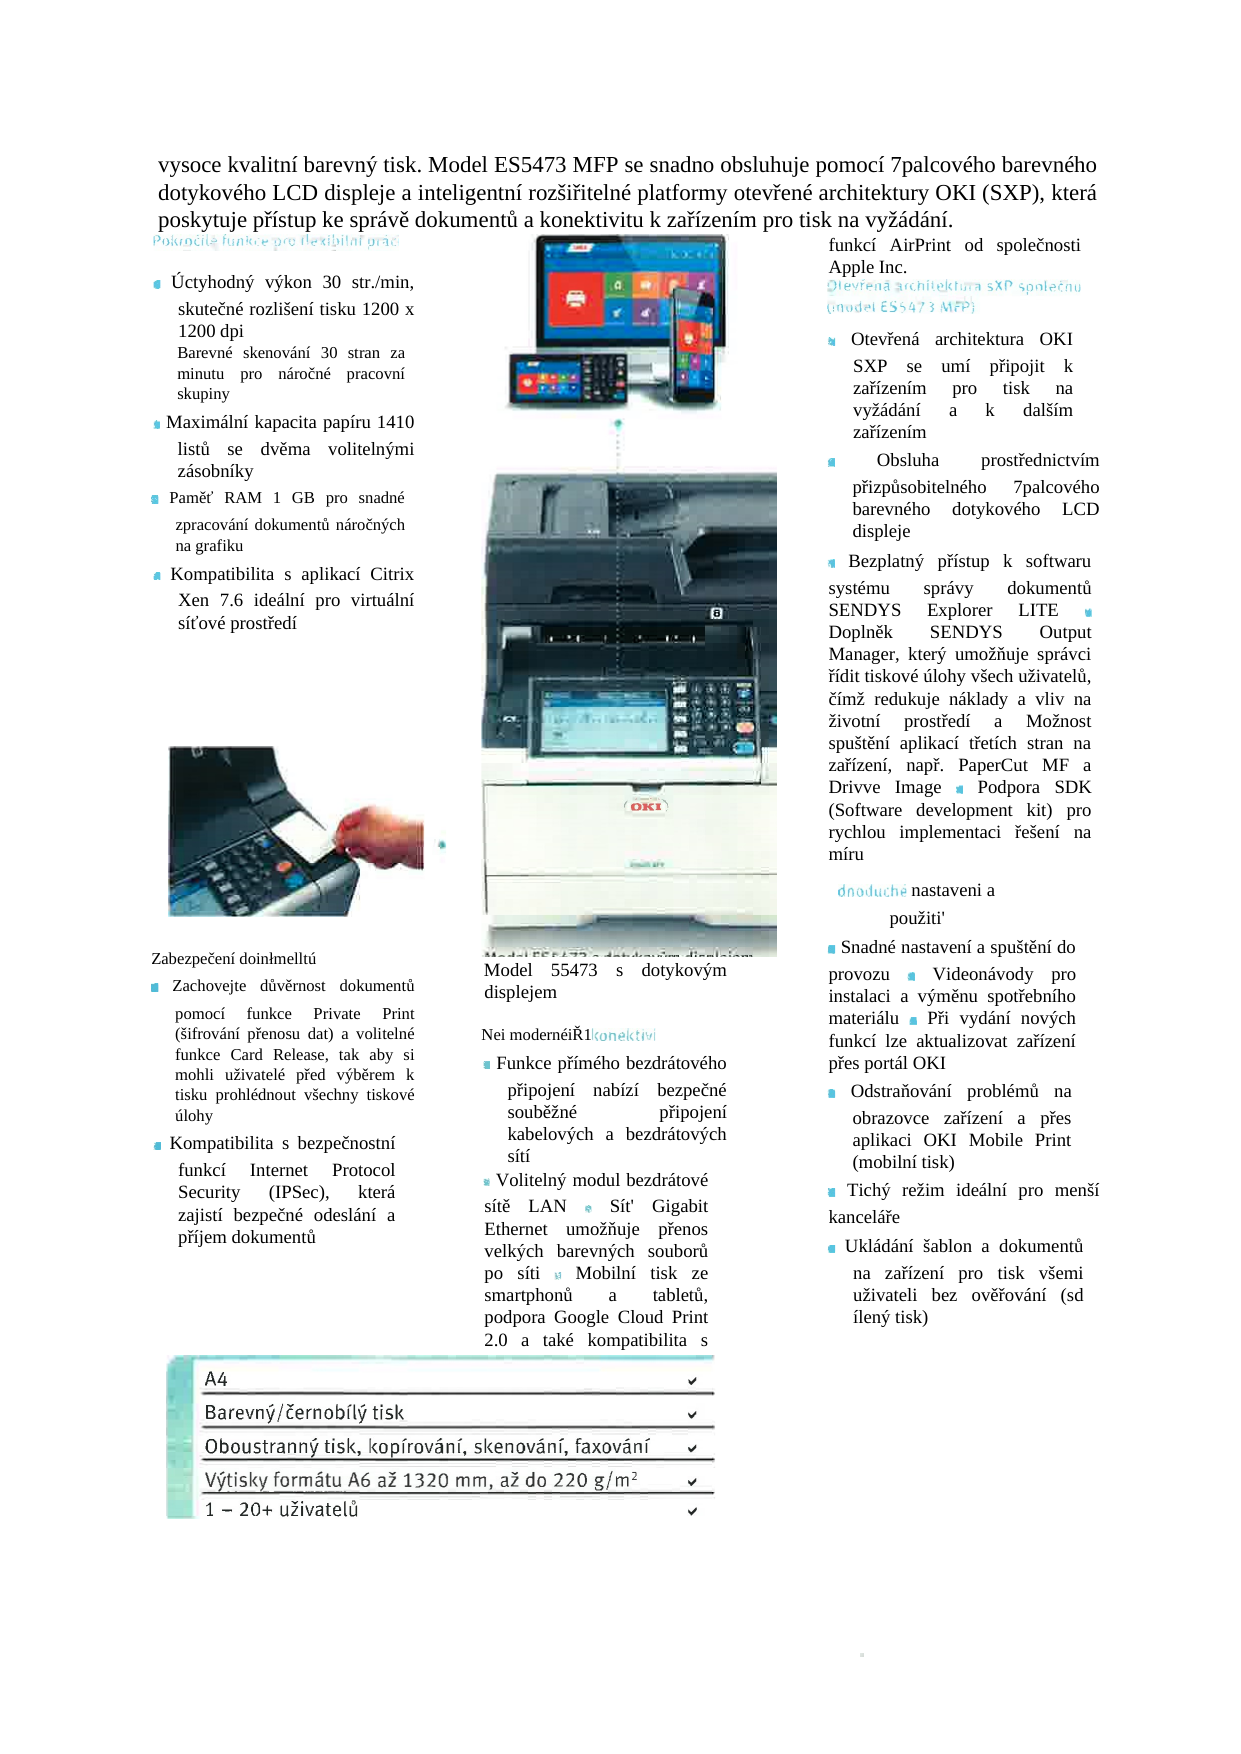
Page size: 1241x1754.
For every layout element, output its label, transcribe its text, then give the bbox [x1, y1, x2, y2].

text Úctyhodný výkon 30 str./min, skutečné rozlišení tisku 1200 x 1200 dpi [153, 271, 414, 341]
picture [827, 458, 835, 467]
picture [827, 559, 835, 568]
text Funkce přímého bezdrátového připojení nabízí bezpečné souběžné připojení kabelových a bezdrátových sítí [484, 1052, 727, 1167]
picture [591, 1028, 656, 1041]
picture [151, 495, 159, 504]
text Kompatibilita s bezpečnostní funkcí Internet Protocol Security (IPSec), která zajistí bezpečné odeslání a příjem dokumentů [153, 1132, 396, 1247]
text Maximální kapacita papíru 1410 listů se dvěma volitelnými zásobníky [153, 411, 414, 482]
picture [827, 945, 836, 954]
text Kompatibilita s aplikací Citrix Xen 7.6 ideální pro virtuální síťové prostředí [153, 562, 414, 633]
picture [554, 1272, 562, 1280]
text Odstraňování problémů na obrazovce zařízení a přes aplikaci OKI Mobile Print (mobilní tisk) [828, 1080, 1072, 1173]
picture [827, 1245, 836, 1253]
text Tichý režim ideální pro menší kanceláře [828, 1179, 1100, 1227]
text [158, 152, 1098, 232]
picture [907, 972, 915, 981]
text Zabezpečení doinłmelltú [151, 949, 405, 968]
picture [153, 1142, 161, 1150]
picture [153, 572, 161, 580]
text nastaveni a použiti' [836, 879, 997, 928]
picture [481, 234, 777, 957]
text Model 55473 s dotykovým displejem [484, 958, 727, 1002]
text Obsluha prostřednictvím přizpůsobitelného 7palcového barevného dotykového LCD displeje [828, 449, 1100, 542]
text Volitelný modul bezdrátové sítě LAN Sít' Gigabit Ethernet umožňuje přenos velkých barevných souborů po síti Mobilní tisk ze smartphonů a tabletů, podpora Google Cloud Print 2.0 a také kompatibilita s funkcí AirPrint od společnosti Apple Inc. [484, 1168, 708, 1350]
picture [168, 746, 447, 917]
text Zachovejte důvěrnost dokumentů pomocí funkce Private Print (šifrování přenosu dat) a volitelné funkce Card Release, tak aby si mohli uživatelé před výběrem k tisku prohlédnout všechny tiskové úlohy [151, 976, 414, 1125]
picture [838, 884, 907, 897]
picture [153, 420, 160, 429]
text Ukládání šablon a dokumentů na zařízení pro tisk všemi uživateli bez ověřování (sd ílený tisk) [828, 1235, 1084, 1328]
picture [153, 234, 399, 251]
picture [827, 279, 1081, 314]
picture [827, 1188, 836, 1197]
text Bezplatný přístup k softwaru systému správy dokumentů SENDYS Explorer LITE Doplněk SENDYS Output Manager, který umožňuje správci řídit tiskové úlohy všech uživatelů, čímž redukuje náklady a vliv na životní prostředí a Možnost spuštění aplikací třetích stran na zařízení, např. PaperCut MF a Drivve Image Podpora SDK (Software development kit) pro rychlou implementaci řešení na míru [828, 550, 1092, 864]
text Otevřená architektura OKI SXP se umí připojit k zařízením pro tisk na vyžádání a k dalším zařízením [828, 328, 1073, 443]
picture [909, 1017, 917, 1025]
picture [827, 337, 836, 346]
picture [483, 1178, 490, 1186]
picture [151, 983, 159, 992]
picture [166, 1355, 715, 1519]
text Snadné nastavení a spuštění do provozu Videonávody pro instalaci a výměnu spotřebního materiálu Při vydání nových funkcí lze aktualizovat zařízení přes portál OKI [828, 936, 1076, 1073]
text Paměť RAM 1 GB pro snadné zpracování dokumentů náročných na grafiku [151, 488, 405, 555]
picture [1084, 608, 1092, 617]
picture [483, 1061, 490, 1069]
picture [153, 280, 161, 289]
picture [956, 785, 963, 794]
text Barevné skenování 30 stran za minutu pro náročné pracovní skupiny [177, 343, 405, 403]
picture [585, 1205, 592, 1213]
text Nei modernéiŘ1 [481, 1025, 717, 1044]
picture [827, 1089, 836, 1098]
